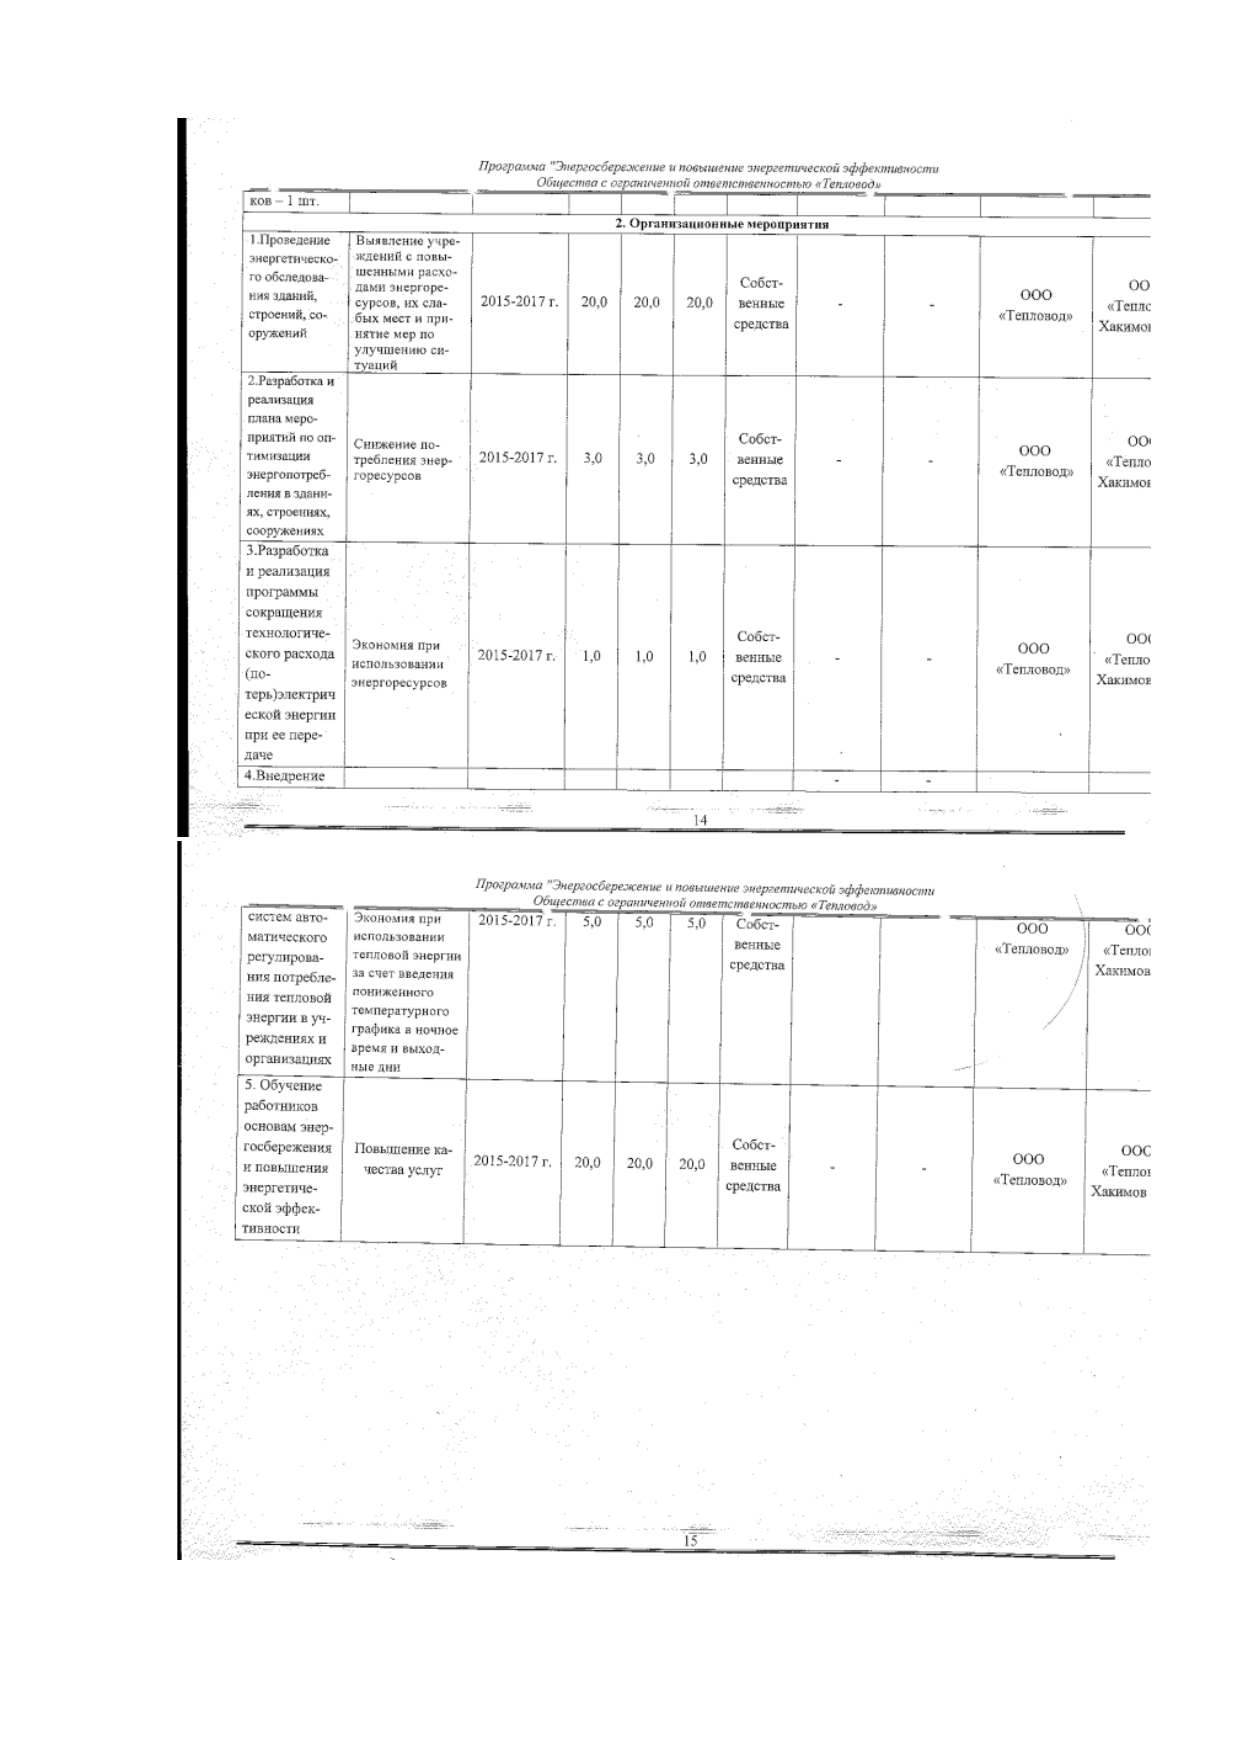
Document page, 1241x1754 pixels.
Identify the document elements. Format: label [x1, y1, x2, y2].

picture [177, 118, 1151, 837]
picture [177, 841, 1151, 1560]
